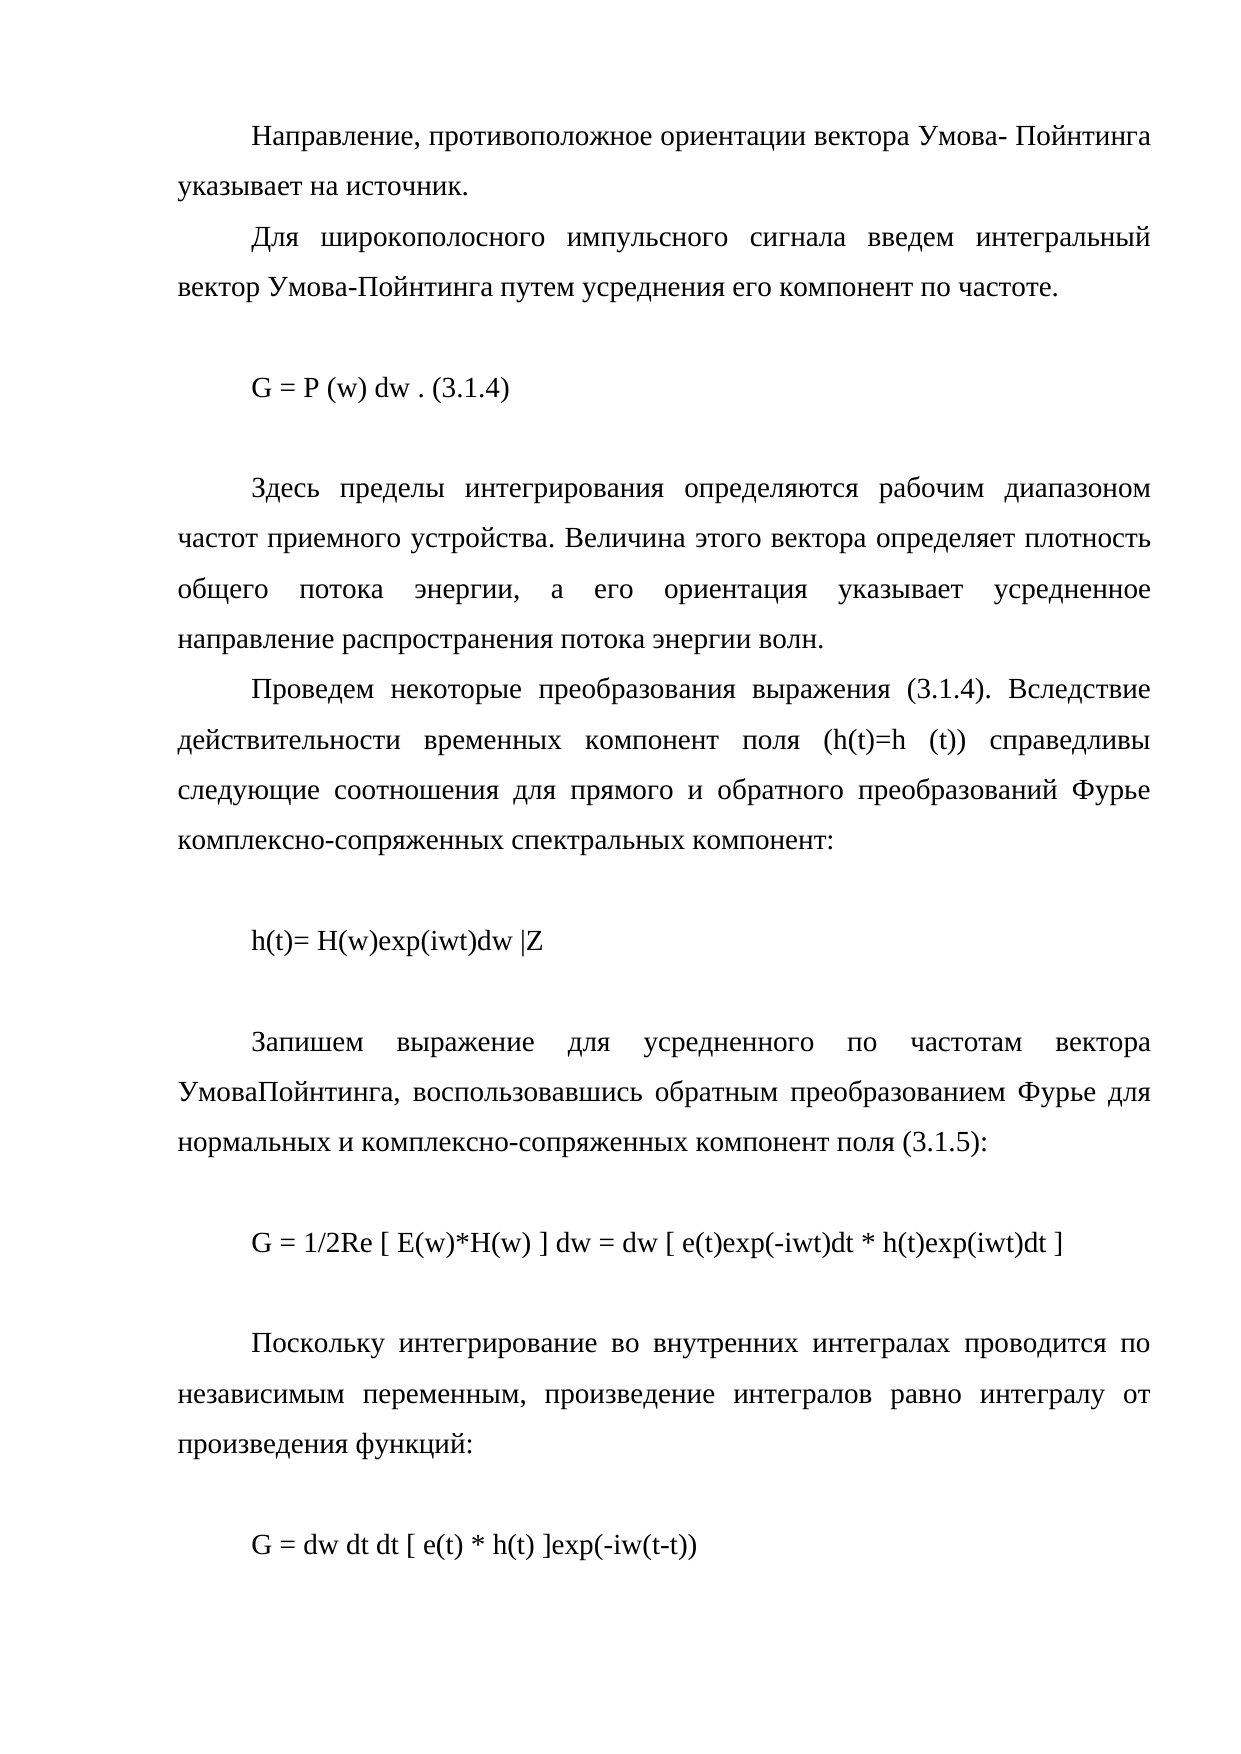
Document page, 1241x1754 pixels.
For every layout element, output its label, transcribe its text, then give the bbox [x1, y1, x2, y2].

text Поскольку интегрирование во внутренних интегралах проводится по независимым переменным, произведение интегралов равно интегралу от произведения функций: [177, 1326, 1152, 1460]
text Для широкополосного импульсного сигнала введем интегральный вектор Умова-Пойнтинга путем усреднения его компонент по частоте. [177, 219, 1152, 303]
text Запишем выражение для усредненного по частотам вектора УмоваПойнтинга, воспользовавшись обратным преобразованием Фурье для нормальных и комплексно-сопряженных компонент поля (3.1.5): [177, 1024, 1152, 1158]
text h(t)= H(w)exp(iwt)dw |Z [177, 923, 1152, 957]
text G = 1/2Re [ E(w)*H(w) ] dw = dw [ e(t)exp(-iwt)dt * h(t)exp(iwt)dt ] [177, 1225, 1152, 1258]
text Направление, противоположное ориентации вектора Умова- Пойнтинга указывает на источник. [177, 118, 1152, 202]
text Проведем некоторые преобразования выражения (3.1.4). Вследствие действительности временных компонент поля (h(t)=h (t)) справедливы следующие соотношения для прямого и обратного преобразований Фурье комплексно-сопряженных спектральных компонент: [177, 672, 1152, 856]
text G = P (w) dw . (3.1.4) [177, 370, 1152, 403]
text Здесь пределы интегрирования определяются рабочим диапазоном частот приемного устройства. Величина этого вектора определяет плотность общего потока энергии, а его ориентация указывает усредненное направление распространения потока энергии волн. [177, 470, 1152, 655]
text G = dw dt dt [ e(t) * h(t) ]exp(-iw(t-t)) [177, 1527, 1152, 1560]
